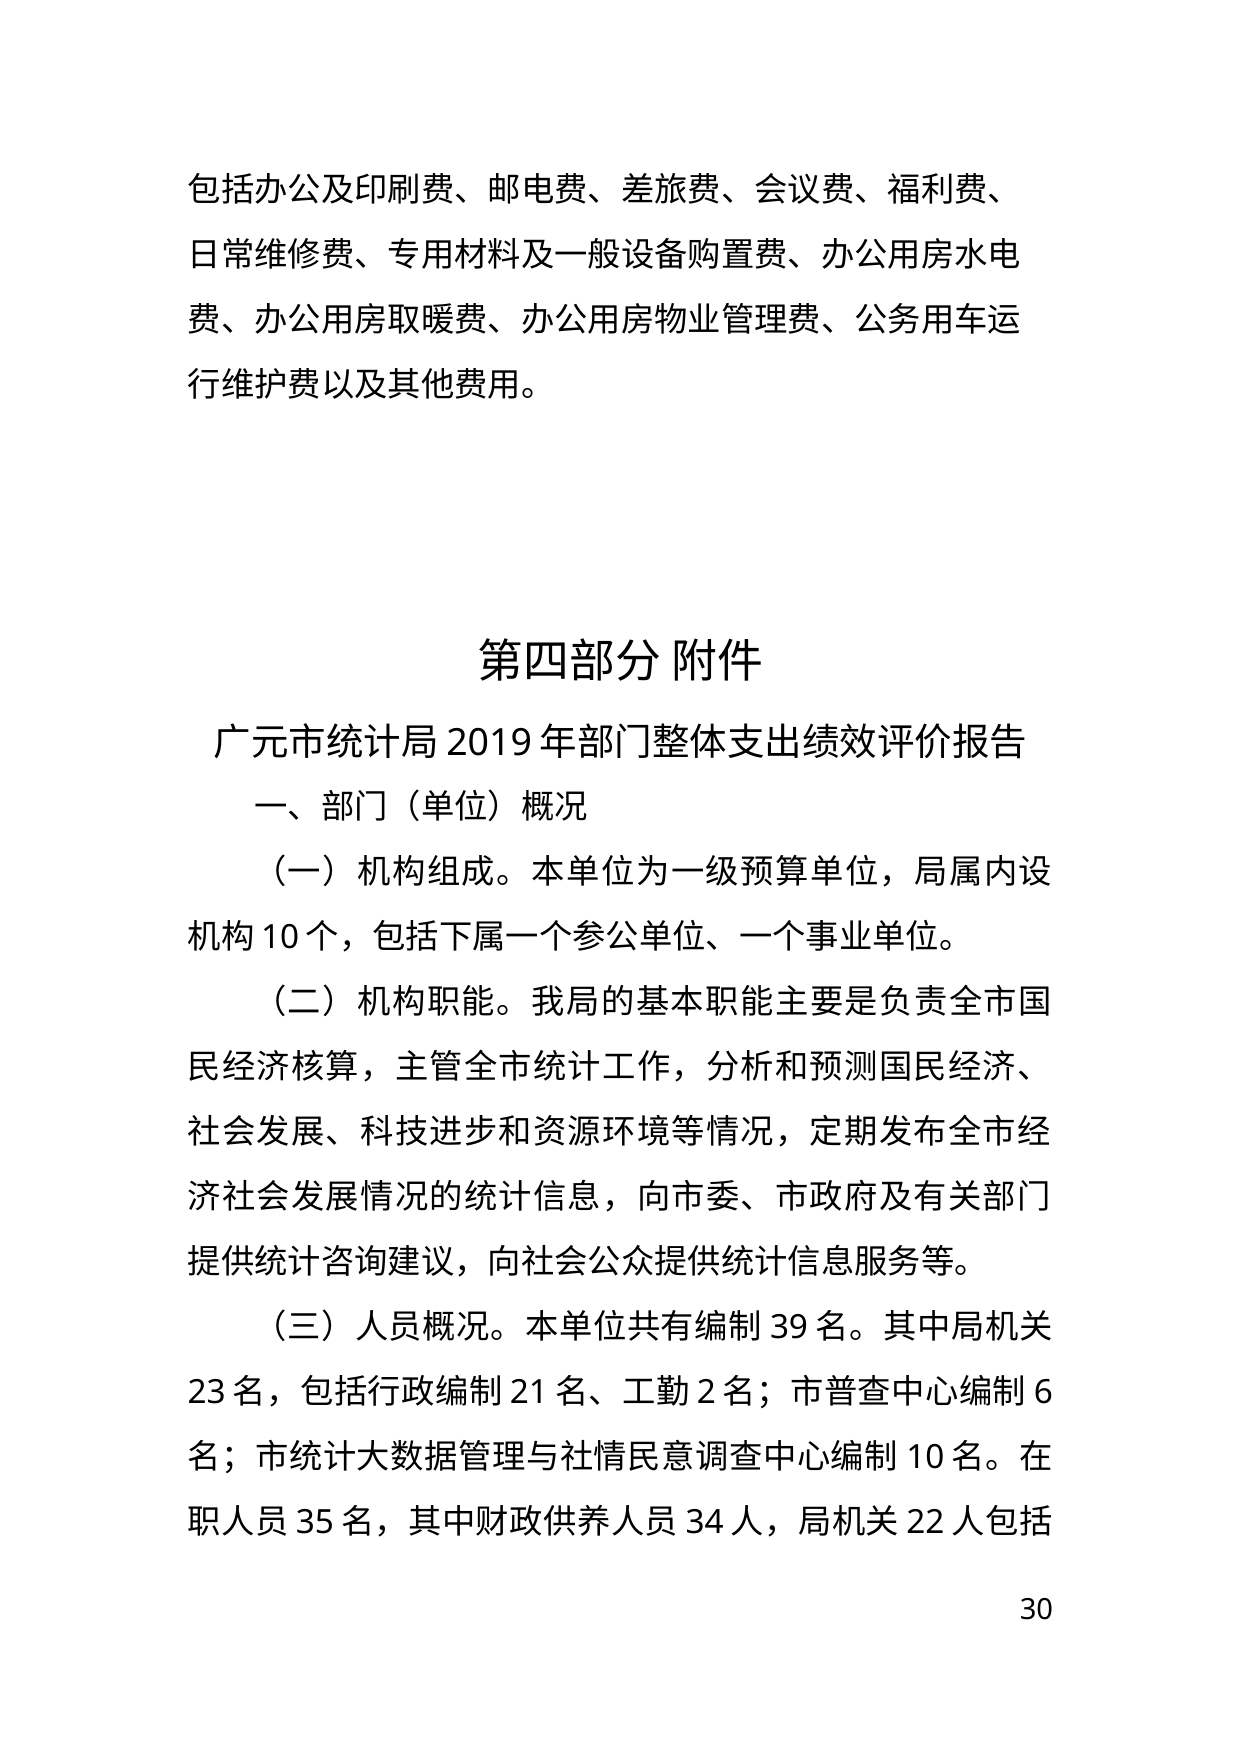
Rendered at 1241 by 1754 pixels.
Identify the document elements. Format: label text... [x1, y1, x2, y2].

text （二）机构职能。我局的基本职能主要是负责全市国民经济核算，主管全市统计工作，分析和预测国民经济、社会发展、科技进步和资源环境等情况，定期发布全市经济社会发展情况的统计信息，向市委、市政府及有关部门提供统计咨询建议，向社会公众提供统计信息服务等。 [187, 966, 1053, 1291]
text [187, 1291, 1053, 1551]
text （一）机构组成。本单位为一级预算单位，局属内设机构10个，包括下属一个参公单位、一个事业单位。 [187, 836, 1053, 966]
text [187, 154, 1053, 414]
text 一、部门（单位）概况 [187, 771, 1053, 836]
text 第四部分 附件 [187, 609, 1053, 706]
text 广元市统计局2019年部门整体支出绩效评价报告 [187, 706, 1053, 771]
